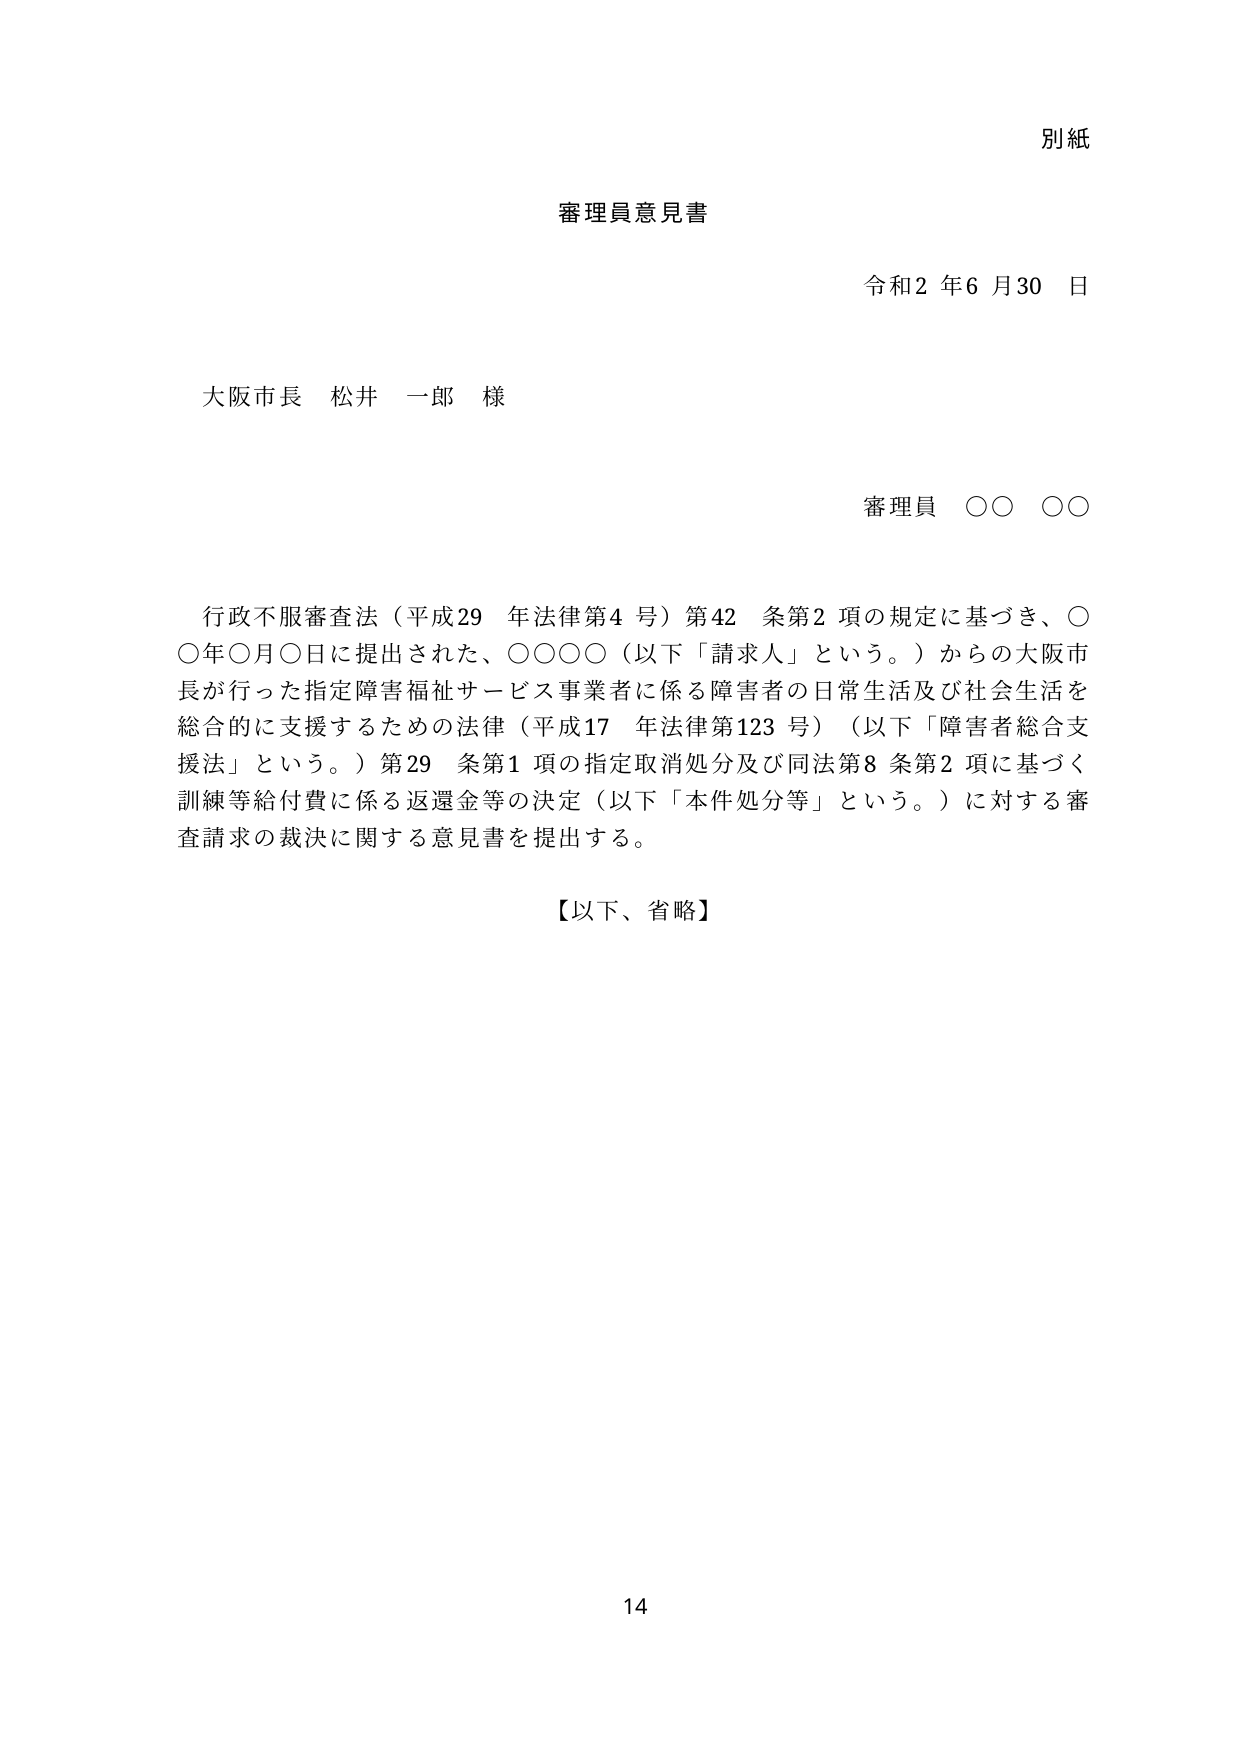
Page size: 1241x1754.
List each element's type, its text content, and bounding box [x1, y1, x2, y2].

text 令和2年6月30日 [177, 266, 1092, 303]
text 別紙 [177, 119, 1092, 156]
text 【以下、省略】 [177, 891, 1092, 928]
text 大阪市長 松井 一郎 様 [177, 377, 1092, 413]
text 審理員 〇〇 〇〇 [177, 487, 1092, 524]
text 行政不服審査法（平成29年法律第4号）第42条第2項の規定に基づき、〇〇年〇月〇日に提出された、〇〇〇〇（以下「請求人」という。）からの大阪市長が行った指定障害福祉サービス事業者に係る障害者の日常生活及び社会生活を総合的に支援するための法律（平成17年法律第123号）（以下「障害者総合支援法」という。）第29条第1項の指定取消処分及び同法第8条第2項に基づく訓練等給付費に係る返還金等の決定（以下「本件処分等」という。）に対する審査請求の裁決に関する意見書を提出する。 [177, 597, 1092, 855]
text 審理員意見書 [177, 193, 1092, 229]
